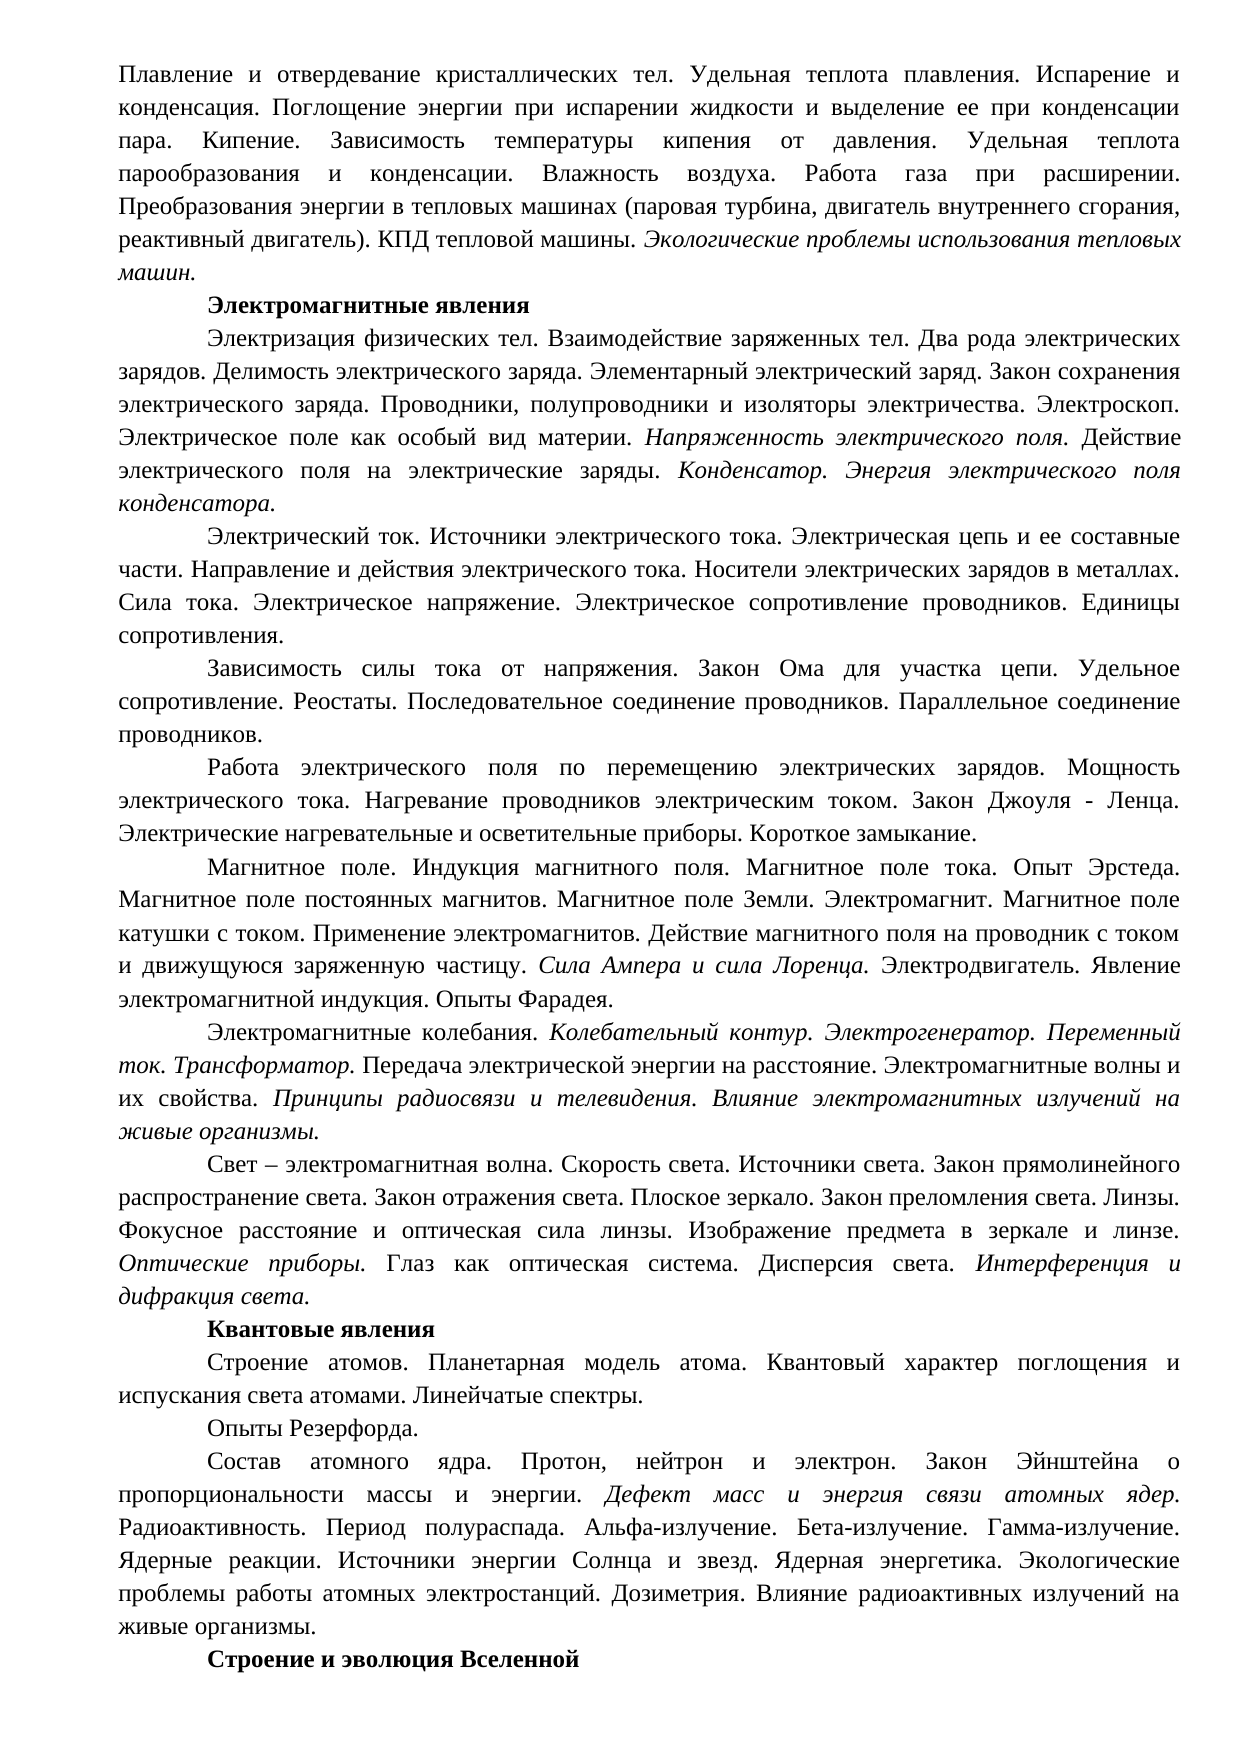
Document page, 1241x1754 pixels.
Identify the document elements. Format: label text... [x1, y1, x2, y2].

text Квантовые явления [118, 1314, 1181, 1343]
text Строение и эволюция Вселенной [118, 1644, 1181, 1673]
text Электромагнитные колебания. Колебательный контур. Электрогенератор. Переменный ток. Трансформатор. Передача электрической энергии на расстояние. Электромагнитные волны и их свойства. Принципы радиосвязи и телевидения. Влияние электромагнитных излучений на живые организмы. [118, 1017, 1181, 1144]
text Электрический ток. Источники электрического тока. Электрическая цепь и ее составные части. Направление и действия электрического тока. Носители электрических зарядов в металлах. Сила тока. Электрическое напряжение. Электрическое сопротивление проводников. Единицы сопротивления. [118, 521, 1181, 649]
text Свет – электромагнитная волна. Скорость света. Источники света. Закон прямолинейного распространение света. Закон отражения света. Плоское зеркало. Закон преломления света. Линзы. Фокусное расстояние и оптическая сила линзы. Изображение предмета в зеркале и линзе. Оптические приборы. Глаз как оптическая система. Дисперсия света. Интерференция и дифракция света. [118, 1149, 1181, 1309]
text Опыты Резерфорда. [118, 1413, 1181, 1442]
text Электризация физических тел. Взаимодействие заряженных тел. Два рода электрических зарядов. Делимость электрического заряда. Элементарный электрический заряд. Закон сохранения электрического заряда. Проводники, полупроводники и изоляторы электричества. Электроскоп. Электрическое поле как особый вид материи. Напряженность электрического поля. Действие электрического поля на электрические заряды. Конденсатор. Энергия электрического поля конденсатора. [118, 323, 1181, 517]
text Электромагнитные явления [118, 290, 1181, 319]
text Зависимость силы тока от напряжения. Закон Ома для участка цепи. Удельное сопротивление. Реостаты. Последовательное соединение проводников. Параллельное соединение проводников. [118, 653, 1181, 748]
text Работа электрического поля по перемещению электрических зарядов. Мощность электрического тока. Нагревание проводников электрическим током. Закон Джоуля - Ленца. Электрические нагревательные и осветительные приборы. Короткое замыкание. [118, 752, 1181, 847]
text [118, 59, 1181, 286]
text Магнитное поле. Индукция магнитного поля. Магнитное поле тока. Опыт Эрстеда. Магнитное поле постоянных магнитов. Магнитное поле Земли. Электромагнит. Магнитное поле катушки с током. Применение электромагнитов. Действие магнитного поля на проводник с током и движущуюся заряженную частицу. Сила Ампера и сила Лоренца. Электродвигатель. Явление электромагнитной индукция. Опыты Фарадея. [118, 852, 1181, 1012]
text Состав атомного ядра. Протон, нейтрон и электрон. Закон Эйнштейна о пропорциональности массы и энергии. Дефект масс и энергия связи атомных ядер. Радиоактивность. Период полураспада. Альфа-излучение. Бета-излучение. Гамма-излучение. Ядерные реакции. Источники энергии Солнца и звезд. Ядерная энергетика. Экологические проблемы работы атомных электростанций. Дозиметрия. Влияние радиоактивных излучений на живые организмы. [118, 1446, 1181, 1640]
text Строение атомов. Планетарная модель атома. Квантовый характер поглощения и испускания света атомами. Линейчатые спектры. [118, 1347, 1181, 1409]
